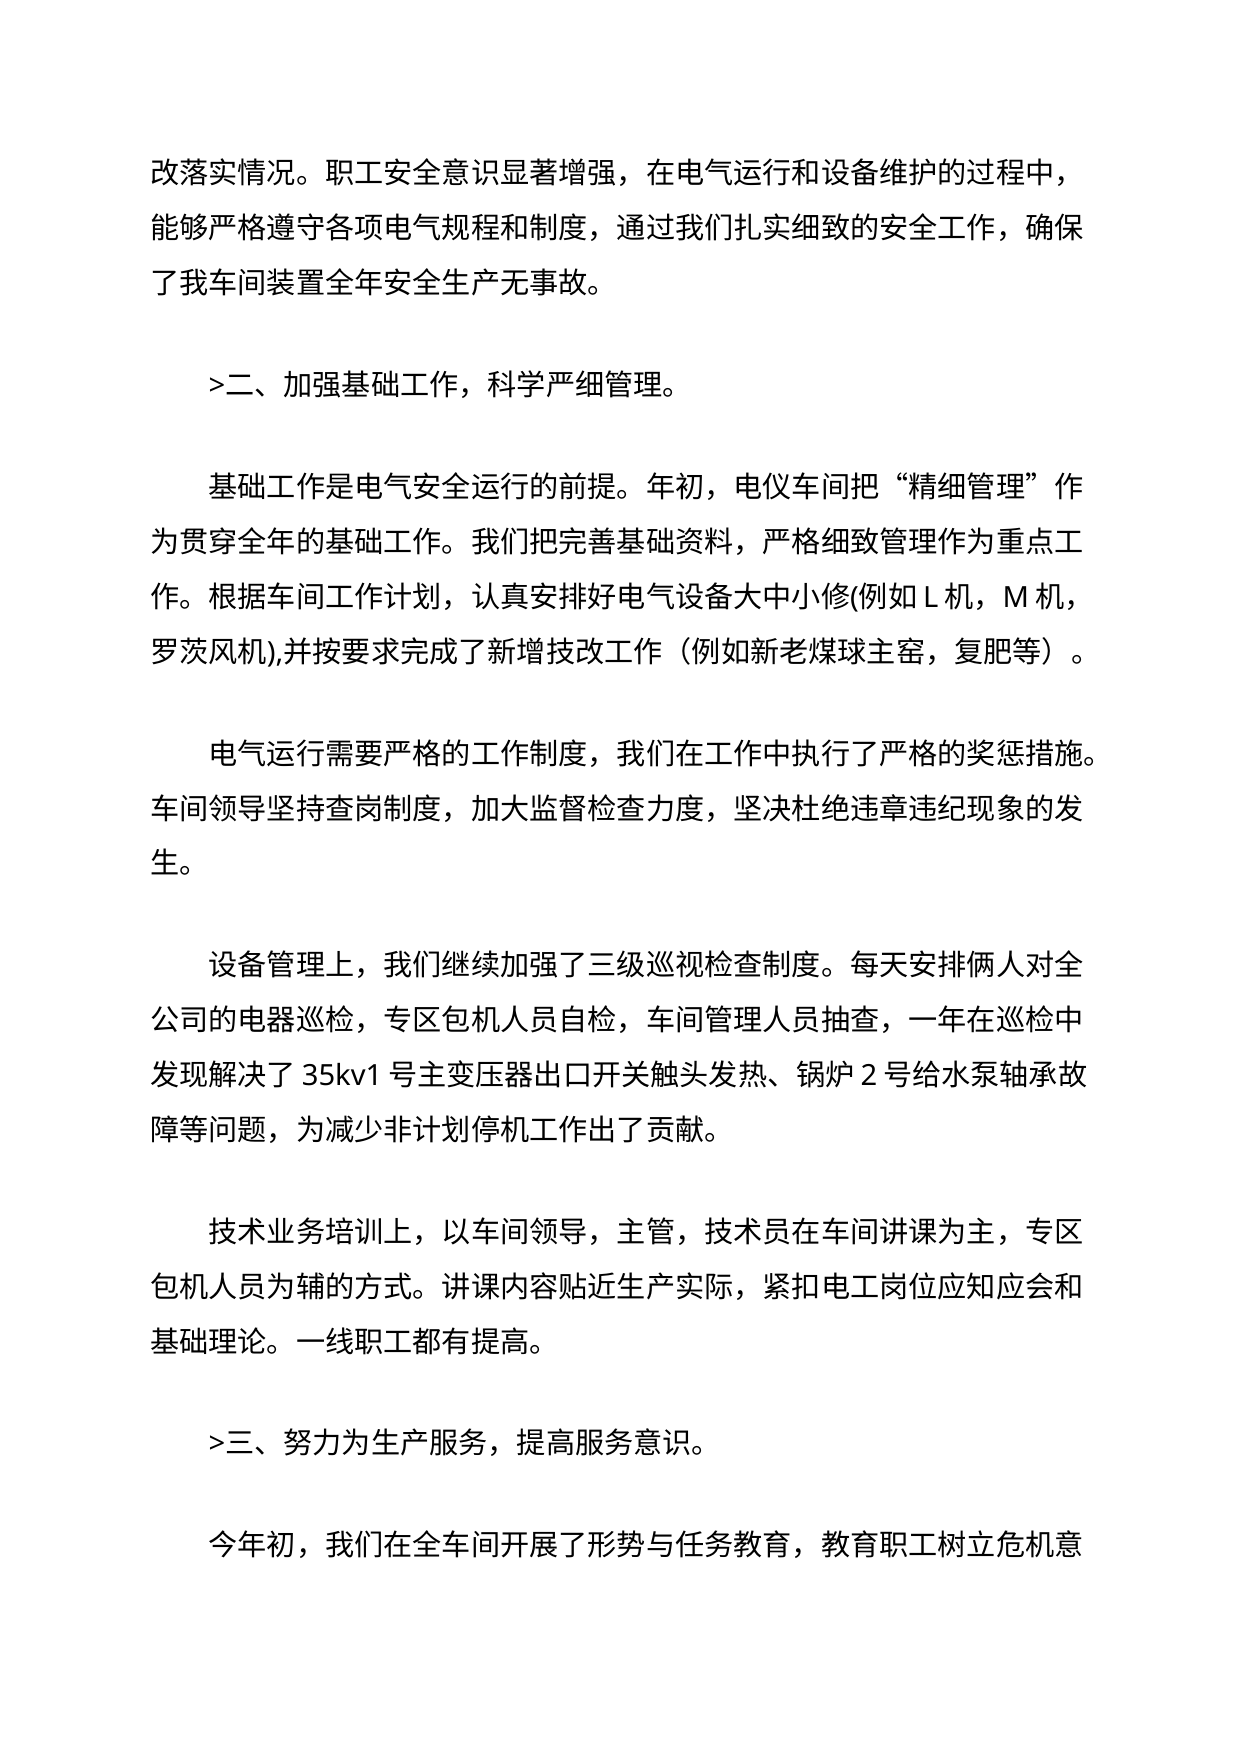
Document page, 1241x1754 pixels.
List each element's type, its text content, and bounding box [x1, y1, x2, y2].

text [150, 1522, 1090, 1564]
text 技术业务培训上，以车间领导，主管，技术员在车间讲课为主，专区包机人员为辅的方式。讲课内容贴近生产实际，紧扣电工岗位应知应会和基础理论。一线职工都有提高。 [150, 1208, 1090, 1361]
text >三、努力为生产服务，提高服务意识。 [150, 1420, 1090, 1462]
text >二、加强基础工作，科学严细管理。 [150, 362, 1090, 404]
text 电气运行需要严格的工作制度，我们在工作中执行了严格的奖惩措施。车间领导坚持查岗制度，加大监督检查力度，坚决杜绝违章违纪现象的发生。 [150, 730, 1090, 882]
text 设备管理上，我们继续加强了三级巡视检查制度。每天安排俩人对全公司的电器巡检，专区包机人员自检，车间管理人员抽查，一年在巡检中发现解决了35kv1号主变压器出口开关触头发热、锅炉2号给水泵轴承故障等问题，为减少非计划停机工作出了贡献。 [150, 942, 1090, 1149]
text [150, 150, 1090, 302]
text 基础工作是电气安全运行的前提。年初，电仪车间把“精细管理”作为贯穿全年的基础工作。我们把完善基础资料，严格细致管理作为重点工作。根据车间工作计划，认真安排好电气设备大中小修(例如L机，M机，罗茨风机),并按要求完成了新增技改工作（例如新老煤球主窑，复肥等）。 [150, 463, 1090, 671]
